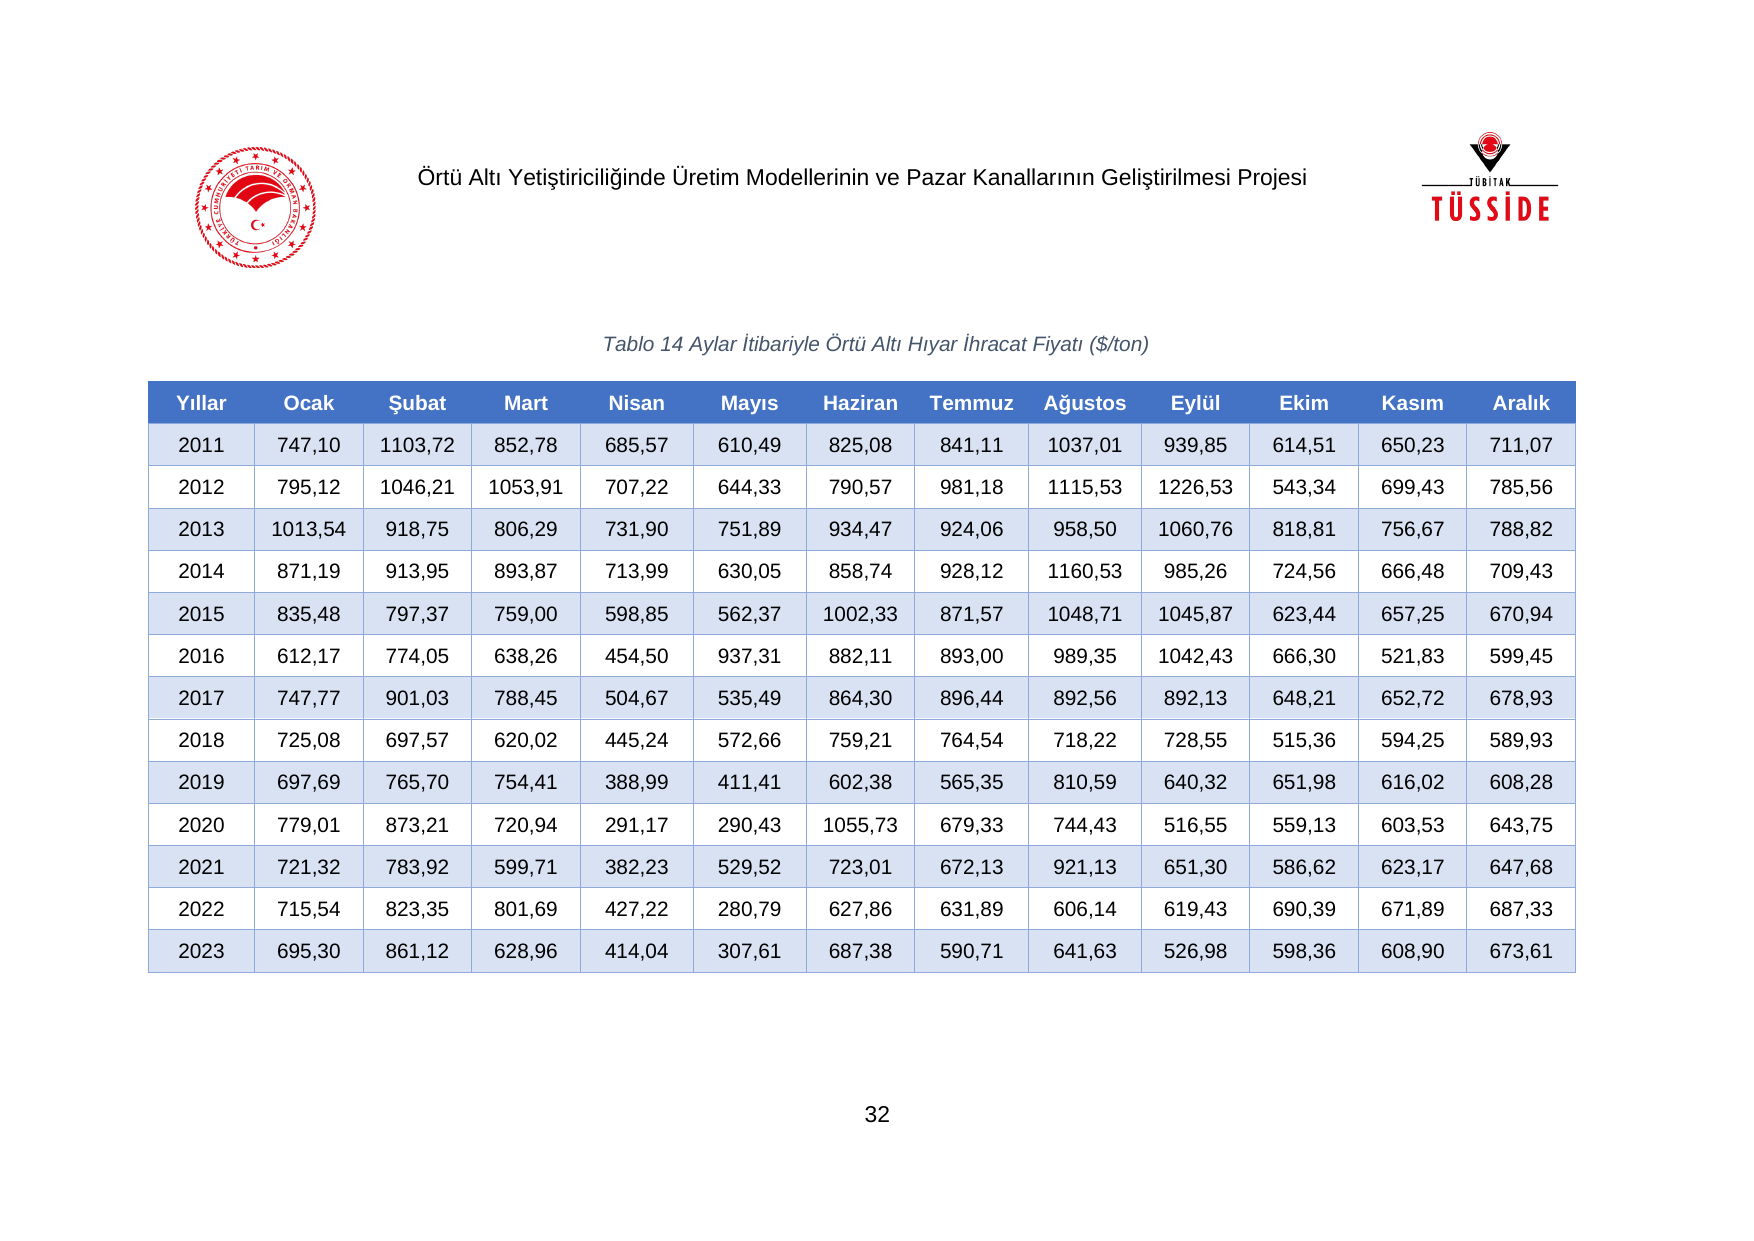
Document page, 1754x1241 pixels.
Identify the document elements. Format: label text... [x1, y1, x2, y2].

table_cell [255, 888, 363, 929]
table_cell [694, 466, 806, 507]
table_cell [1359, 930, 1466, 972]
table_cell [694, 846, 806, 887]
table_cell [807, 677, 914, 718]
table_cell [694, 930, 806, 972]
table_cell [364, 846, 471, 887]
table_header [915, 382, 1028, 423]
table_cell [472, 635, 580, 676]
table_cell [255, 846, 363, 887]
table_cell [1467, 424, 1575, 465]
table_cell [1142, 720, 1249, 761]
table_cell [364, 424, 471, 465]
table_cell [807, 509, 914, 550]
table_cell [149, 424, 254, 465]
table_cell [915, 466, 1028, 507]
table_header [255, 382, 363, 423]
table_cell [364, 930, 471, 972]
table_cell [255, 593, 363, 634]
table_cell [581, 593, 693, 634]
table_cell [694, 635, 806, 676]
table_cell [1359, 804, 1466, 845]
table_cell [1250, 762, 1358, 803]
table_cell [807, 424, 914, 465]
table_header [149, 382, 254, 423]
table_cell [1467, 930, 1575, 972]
picture [195, 147, 316, 268]
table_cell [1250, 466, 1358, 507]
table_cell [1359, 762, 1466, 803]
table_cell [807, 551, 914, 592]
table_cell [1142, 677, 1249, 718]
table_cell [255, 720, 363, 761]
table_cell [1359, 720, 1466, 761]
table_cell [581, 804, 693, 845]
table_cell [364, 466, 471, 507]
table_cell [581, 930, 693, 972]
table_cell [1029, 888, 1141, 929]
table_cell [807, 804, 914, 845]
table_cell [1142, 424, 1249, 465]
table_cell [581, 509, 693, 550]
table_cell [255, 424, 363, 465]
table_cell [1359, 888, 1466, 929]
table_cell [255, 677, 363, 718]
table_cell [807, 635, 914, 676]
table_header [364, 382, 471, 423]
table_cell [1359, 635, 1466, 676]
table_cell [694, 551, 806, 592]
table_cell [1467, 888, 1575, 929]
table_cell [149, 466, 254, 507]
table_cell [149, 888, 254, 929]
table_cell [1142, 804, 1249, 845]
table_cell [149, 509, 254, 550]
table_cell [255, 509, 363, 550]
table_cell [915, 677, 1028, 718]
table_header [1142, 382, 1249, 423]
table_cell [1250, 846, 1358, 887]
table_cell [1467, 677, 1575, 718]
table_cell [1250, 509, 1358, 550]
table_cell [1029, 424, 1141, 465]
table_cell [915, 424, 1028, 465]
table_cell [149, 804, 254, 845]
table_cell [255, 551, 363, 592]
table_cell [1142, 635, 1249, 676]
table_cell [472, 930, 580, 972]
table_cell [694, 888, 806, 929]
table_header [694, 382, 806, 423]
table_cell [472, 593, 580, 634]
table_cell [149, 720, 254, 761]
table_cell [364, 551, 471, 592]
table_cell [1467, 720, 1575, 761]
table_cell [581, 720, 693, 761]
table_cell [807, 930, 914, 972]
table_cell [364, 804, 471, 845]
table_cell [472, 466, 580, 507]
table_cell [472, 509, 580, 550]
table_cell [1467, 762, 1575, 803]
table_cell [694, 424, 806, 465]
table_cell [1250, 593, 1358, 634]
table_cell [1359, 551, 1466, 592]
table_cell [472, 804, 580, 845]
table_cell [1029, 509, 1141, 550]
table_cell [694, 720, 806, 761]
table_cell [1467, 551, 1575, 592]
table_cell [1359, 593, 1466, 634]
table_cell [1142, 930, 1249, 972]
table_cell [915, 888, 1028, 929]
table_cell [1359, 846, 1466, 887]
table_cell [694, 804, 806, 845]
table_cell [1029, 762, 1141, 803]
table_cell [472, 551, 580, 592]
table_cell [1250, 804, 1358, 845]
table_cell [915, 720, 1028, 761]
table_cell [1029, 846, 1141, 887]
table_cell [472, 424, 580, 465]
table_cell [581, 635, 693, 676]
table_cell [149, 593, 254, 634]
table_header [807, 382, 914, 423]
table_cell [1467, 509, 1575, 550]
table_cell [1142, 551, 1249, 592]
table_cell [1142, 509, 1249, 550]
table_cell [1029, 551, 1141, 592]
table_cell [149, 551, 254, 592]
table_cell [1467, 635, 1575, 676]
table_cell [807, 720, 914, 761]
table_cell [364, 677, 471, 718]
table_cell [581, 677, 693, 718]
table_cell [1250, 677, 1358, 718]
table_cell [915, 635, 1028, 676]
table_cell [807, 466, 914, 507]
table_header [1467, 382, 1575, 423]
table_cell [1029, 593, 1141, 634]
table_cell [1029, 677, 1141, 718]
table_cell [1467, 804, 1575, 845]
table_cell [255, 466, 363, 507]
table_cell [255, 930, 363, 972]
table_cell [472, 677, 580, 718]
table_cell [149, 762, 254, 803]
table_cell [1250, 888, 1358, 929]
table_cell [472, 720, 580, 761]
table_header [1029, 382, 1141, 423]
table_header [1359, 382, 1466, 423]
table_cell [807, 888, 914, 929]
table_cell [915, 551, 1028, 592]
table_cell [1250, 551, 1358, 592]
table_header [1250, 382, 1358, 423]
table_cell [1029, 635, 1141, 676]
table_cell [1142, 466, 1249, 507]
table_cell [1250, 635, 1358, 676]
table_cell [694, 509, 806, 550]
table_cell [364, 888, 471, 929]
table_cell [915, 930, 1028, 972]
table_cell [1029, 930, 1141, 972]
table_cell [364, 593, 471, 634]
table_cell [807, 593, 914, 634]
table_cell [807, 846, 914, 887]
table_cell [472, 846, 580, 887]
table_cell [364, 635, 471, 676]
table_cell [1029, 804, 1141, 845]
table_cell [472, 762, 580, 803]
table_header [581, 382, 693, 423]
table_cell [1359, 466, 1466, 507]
picture [1421, 132, 1559, 221]
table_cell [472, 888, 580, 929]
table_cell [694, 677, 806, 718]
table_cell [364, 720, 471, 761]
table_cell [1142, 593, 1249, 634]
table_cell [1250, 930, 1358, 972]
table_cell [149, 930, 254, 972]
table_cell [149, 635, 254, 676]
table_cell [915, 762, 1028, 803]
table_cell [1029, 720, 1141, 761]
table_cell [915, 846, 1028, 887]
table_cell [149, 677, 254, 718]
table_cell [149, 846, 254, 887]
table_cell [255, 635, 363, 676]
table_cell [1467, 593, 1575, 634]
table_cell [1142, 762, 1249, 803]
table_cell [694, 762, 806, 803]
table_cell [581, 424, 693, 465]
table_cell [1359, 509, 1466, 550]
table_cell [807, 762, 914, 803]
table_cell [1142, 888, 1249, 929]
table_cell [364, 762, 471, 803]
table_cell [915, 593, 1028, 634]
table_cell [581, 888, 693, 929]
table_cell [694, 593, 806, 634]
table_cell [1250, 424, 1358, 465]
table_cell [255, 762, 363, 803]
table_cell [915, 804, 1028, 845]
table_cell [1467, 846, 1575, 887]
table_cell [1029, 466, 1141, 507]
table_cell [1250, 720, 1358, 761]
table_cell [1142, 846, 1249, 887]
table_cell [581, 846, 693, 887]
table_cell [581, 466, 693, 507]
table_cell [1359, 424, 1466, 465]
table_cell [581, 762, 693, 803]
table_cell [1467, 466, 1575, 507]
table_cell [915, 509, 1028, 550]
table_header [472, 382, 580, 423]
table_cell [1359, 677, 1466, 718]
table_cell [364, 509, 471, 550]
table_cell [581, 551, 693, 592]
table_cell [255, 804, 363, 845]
